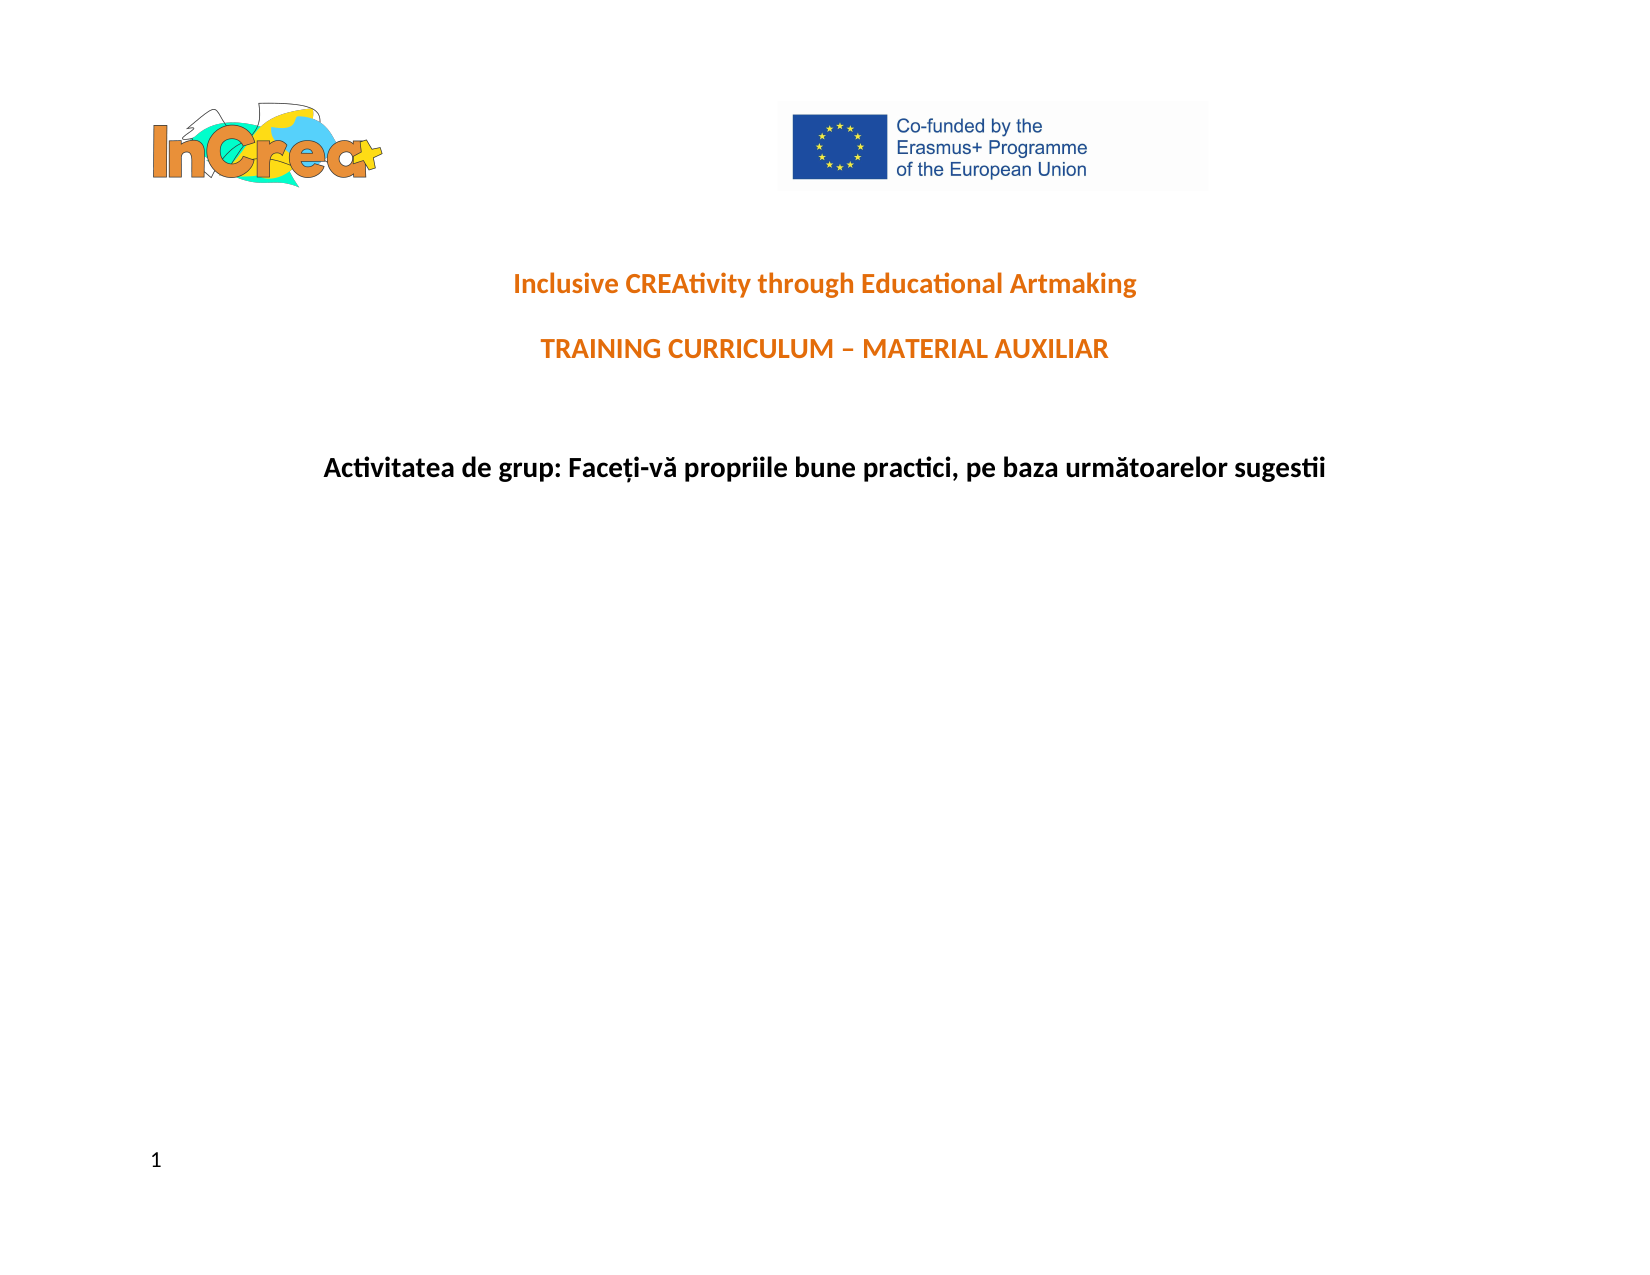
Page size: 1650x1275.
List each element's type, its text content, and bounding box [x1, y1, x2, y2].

picture [152, 101, 384, 192]
picture [777, 101, 1209, 191]
text TRAINING CURRICULUM – MATERIAL AUXILIAR [150, 330, 1500, 365]
text Activitatea de grup: Faceți-vă propriile bune practici, pe baza următoarelor sugestii [150, 449, 1500, 485]
text Inclusive CREAtivity through Educational Artmaking [150, 265, 1500, 301]
